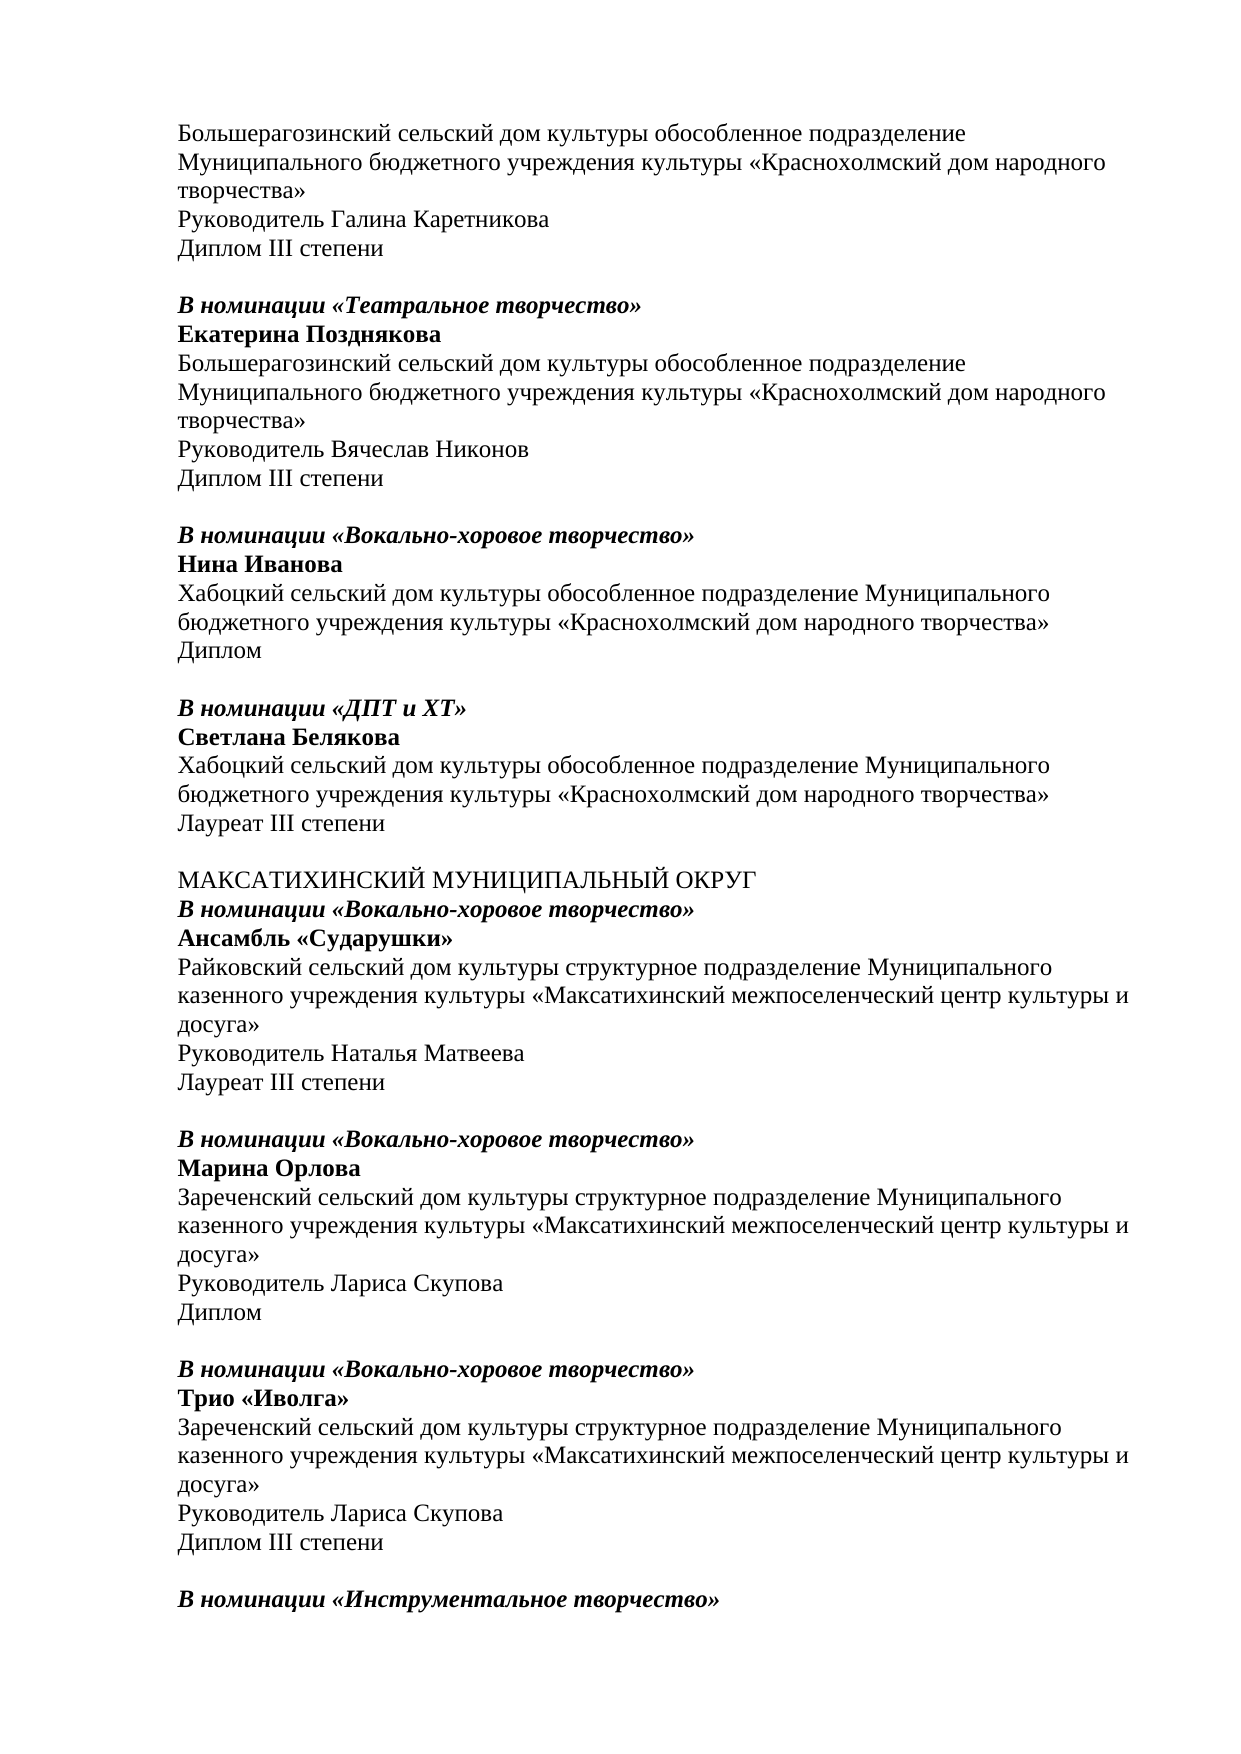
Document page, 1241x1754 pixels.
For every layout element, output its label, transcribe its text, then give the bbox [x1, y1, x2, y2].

text Диплом III степени [177, 1527, 1152, 1556]
text В номинации «Вокально-хоровое творчество» [177, 894, 1152, 923]
text Руководитель Лариса Скупова [177, 1498, 1152, 1527]
text В номинации «Вокально-хоровое творчество» [177, 1354, 1152, 1383]
text Руководитель Вячеслав Никонов [177, 434, 1152, 463]
text Хабоцкий сельский дом культуры обособленное подразделение Муниципального бюджетного учреждения культуры «Краснохолмский дом народного творчества» [177, 751, 1152, 808]
text Диплом [177, 636, 1152, 664]
text В номинации «ДПТ и ХТ» [177, 693, 1152, 722]
text Екатерина Позднякова [177, 319, 1152, 348]
text Руководитель Наталья Матвеева [177, 1038, 1152, 1067]
text В номинации «Театральное творчество» [177, 291, 1152, 319]
text Диплом [177, 1297, 1152, 1326]
text Диплом III степени [177, 233, 1152, 262]
text Лауреат III степени [177, 1067, 1152, 1096]
text Зареченский сельский дом культуры структурное подразделение Муниципального казенного учреждения культуры «Максатихинский межпоселенческий центр культуры и досуга» [177, 1412, 1152, 1498]
text Хабоцкий сельский дом культуры обособленное подразделение Муниципального бюджетного учреждения культуры «Краснохолмский дом народного творчества» [177, 578, 1152, 636]
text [177, 118, 1152, 204]
text МАКСАТИХИНСКИЙ МУНИЦИПАЛЬНЫЙ ОКРУГ [177, 866, 1152, 894]
text Райковский сельский дом культуры структурное подразделение Муниципального казенного учреждения культуры «Максатихинский межпоселенческий центр культуры и досуга» [177, 952, 1152, 1038]
text В номинации «Инструментальное творчество» [177, 1584, 1152, 1613]
text Руководитель Лариса Скупова [177, 1268, 1152, 1297]
text Ансамбль «Сударушки» [177, 923, 1152, 952]
text Зареченский сельский дом культуры структурное подразделение Муниципального казенного учреждения культуры «Максатихинский межпоселенческий центр культуры и досуга» [177, 1182, 1152, 1268]
text Нина Иванова [177, 549, 1152, 578]
text Светлана Белякова [177, 722, 1152, 751]
text Диплом III степени [177, 463, 1152, 492]
text Лауреат III степени [177, 808, 1152, 837]
text Руководитель Галина Каретникова [177, 204, 1152, 233]
text В номинации «Вокально-хоровое творчество» [177, 1124, 1152, 1153]
text Марина Орлова [177, 1153, 1152, 1182]
text Трио «Иволга» [177, 1383, 1152, 1412]
text В номинации «Вокально-хоровое творчество» [177, 521, 1152, 549]
